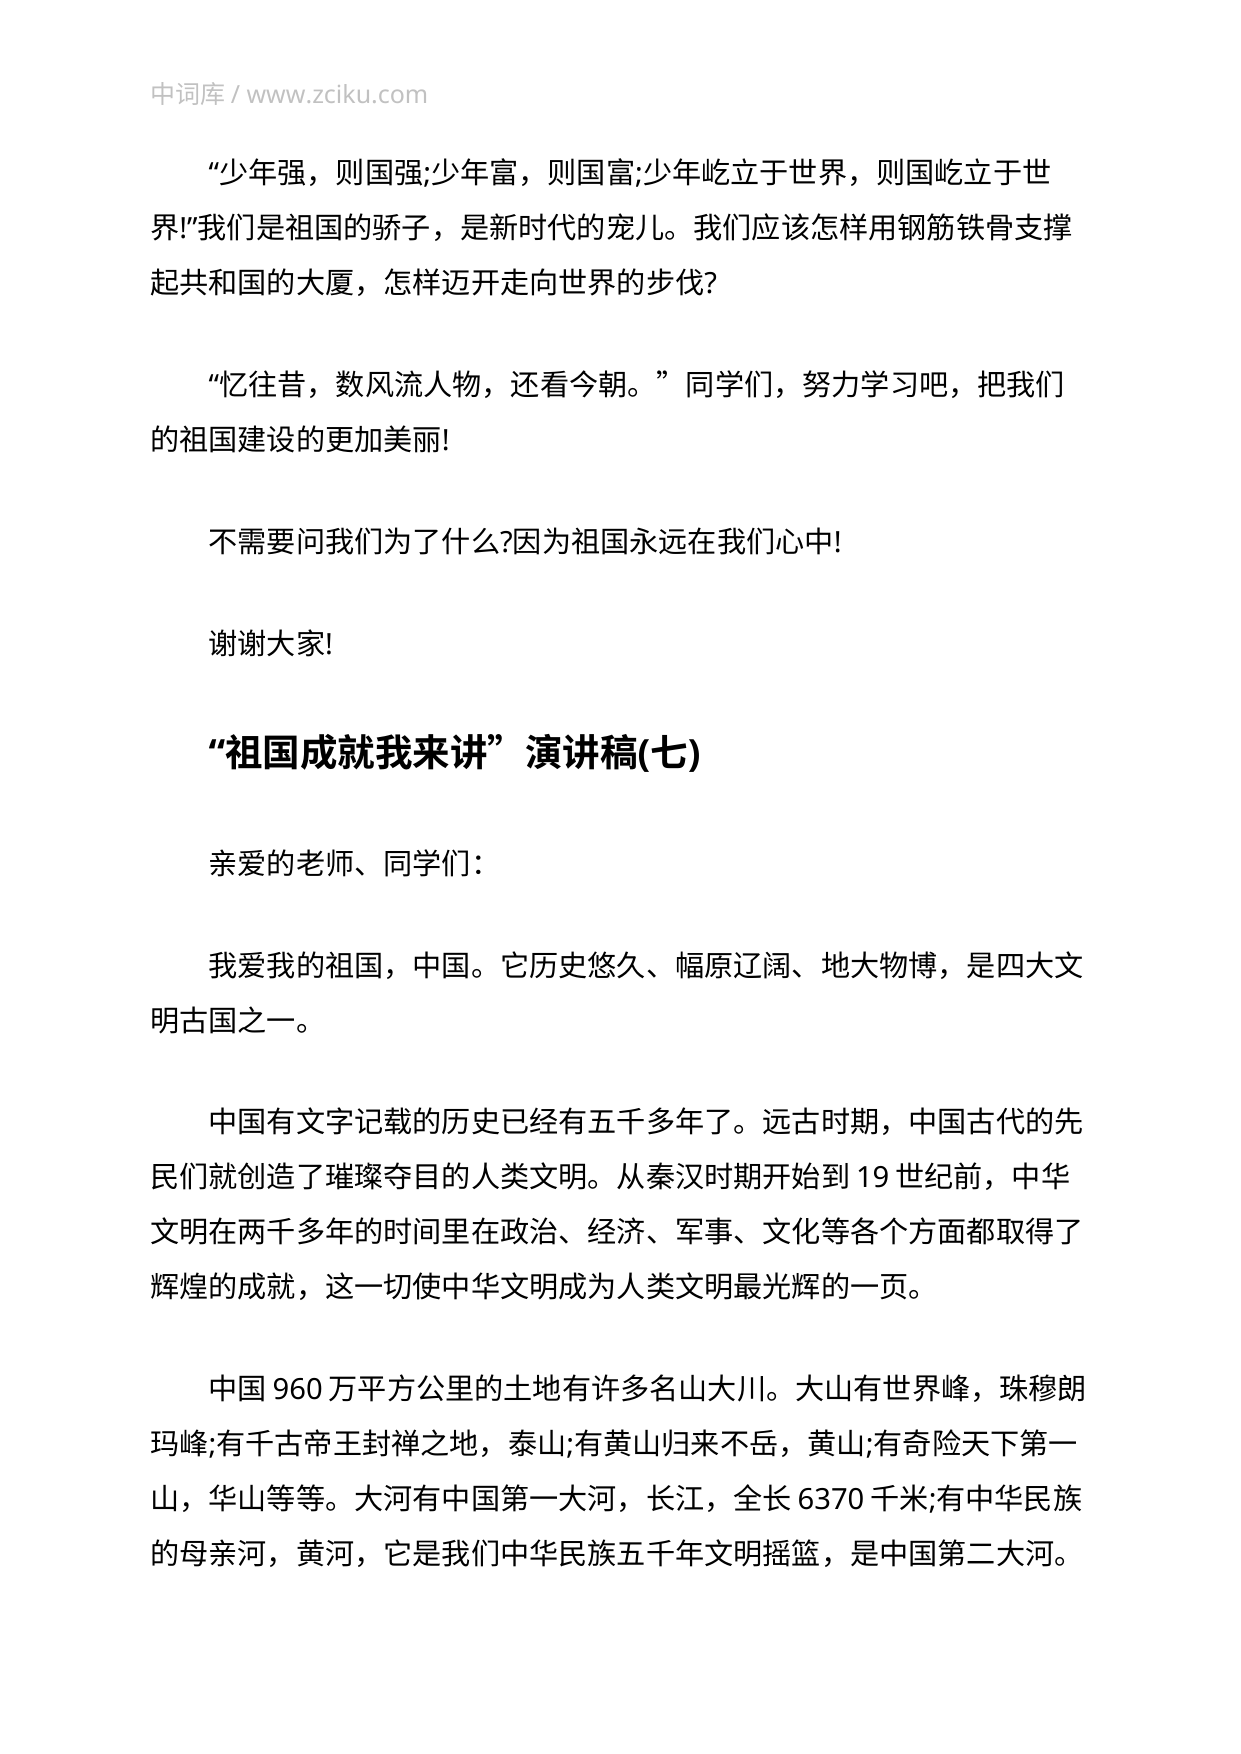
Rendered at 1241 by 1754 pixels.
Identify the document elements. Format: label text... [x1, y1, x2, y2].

text 谢谢大家! [150, 621, 1090, 663]
text “忆往昔，数风流人物，还看今朝。”同学们，努力学习吧，把我们的祖国建设的更加美丽! [150, 362, 1090, 459]
text “少年强，则国强;少年富，则国富;少年屹立于世界，则国屹立于世界!”我们是祖国的骄子，是新时代的宠儿。我们应该怎样用钢筋铁骨支撑起共和国的大厦，怎样迈开走向世界的步伐? [150, 150, 1090, 302]
text 我爱我的祖国，中国。它历史悠久、幅原辽阔、地大物博，是四大文明古国之一。 [150, 942, 1090, 1039]
text 亲爱的老师、同学们： [150, 841, 1090, 883]
text “祖国成就我来讲”演讲稿(七) [150, 723, 1090, 777]
text 中国有文字记载的历史已经有五千多年了。远古时期，中国古代的先民们就创造了璀璨夺目的人类文明。从秦汉时期开始到19世纪前，中华文明在两千多年的时间里在政治、经济、军事、文化等各个方面都取得了辉煌的成就，这一切使中华文明成为人类文明最光辉的一页。 [150, 1099, 1090, 1306]
text 中国960万平方公里的土地有许多名山大川。大山有世界峰，珠穆朗玛峰;有千古帝王封禅之地，泰山;有黄山归来不岳，黄山;有奇险天下第一山，华山等等。大河有中国第一大河，长江，全长6370千米;有中华民族的母亲河，黄河，它是我们中华民族五千年文明摇篮，是中国第二大河。 [150, 1366, 1090, 1573]
text 不需要问我们为了什么?因为祖国永远在我们心中! [150, 519, 1090, 561]
